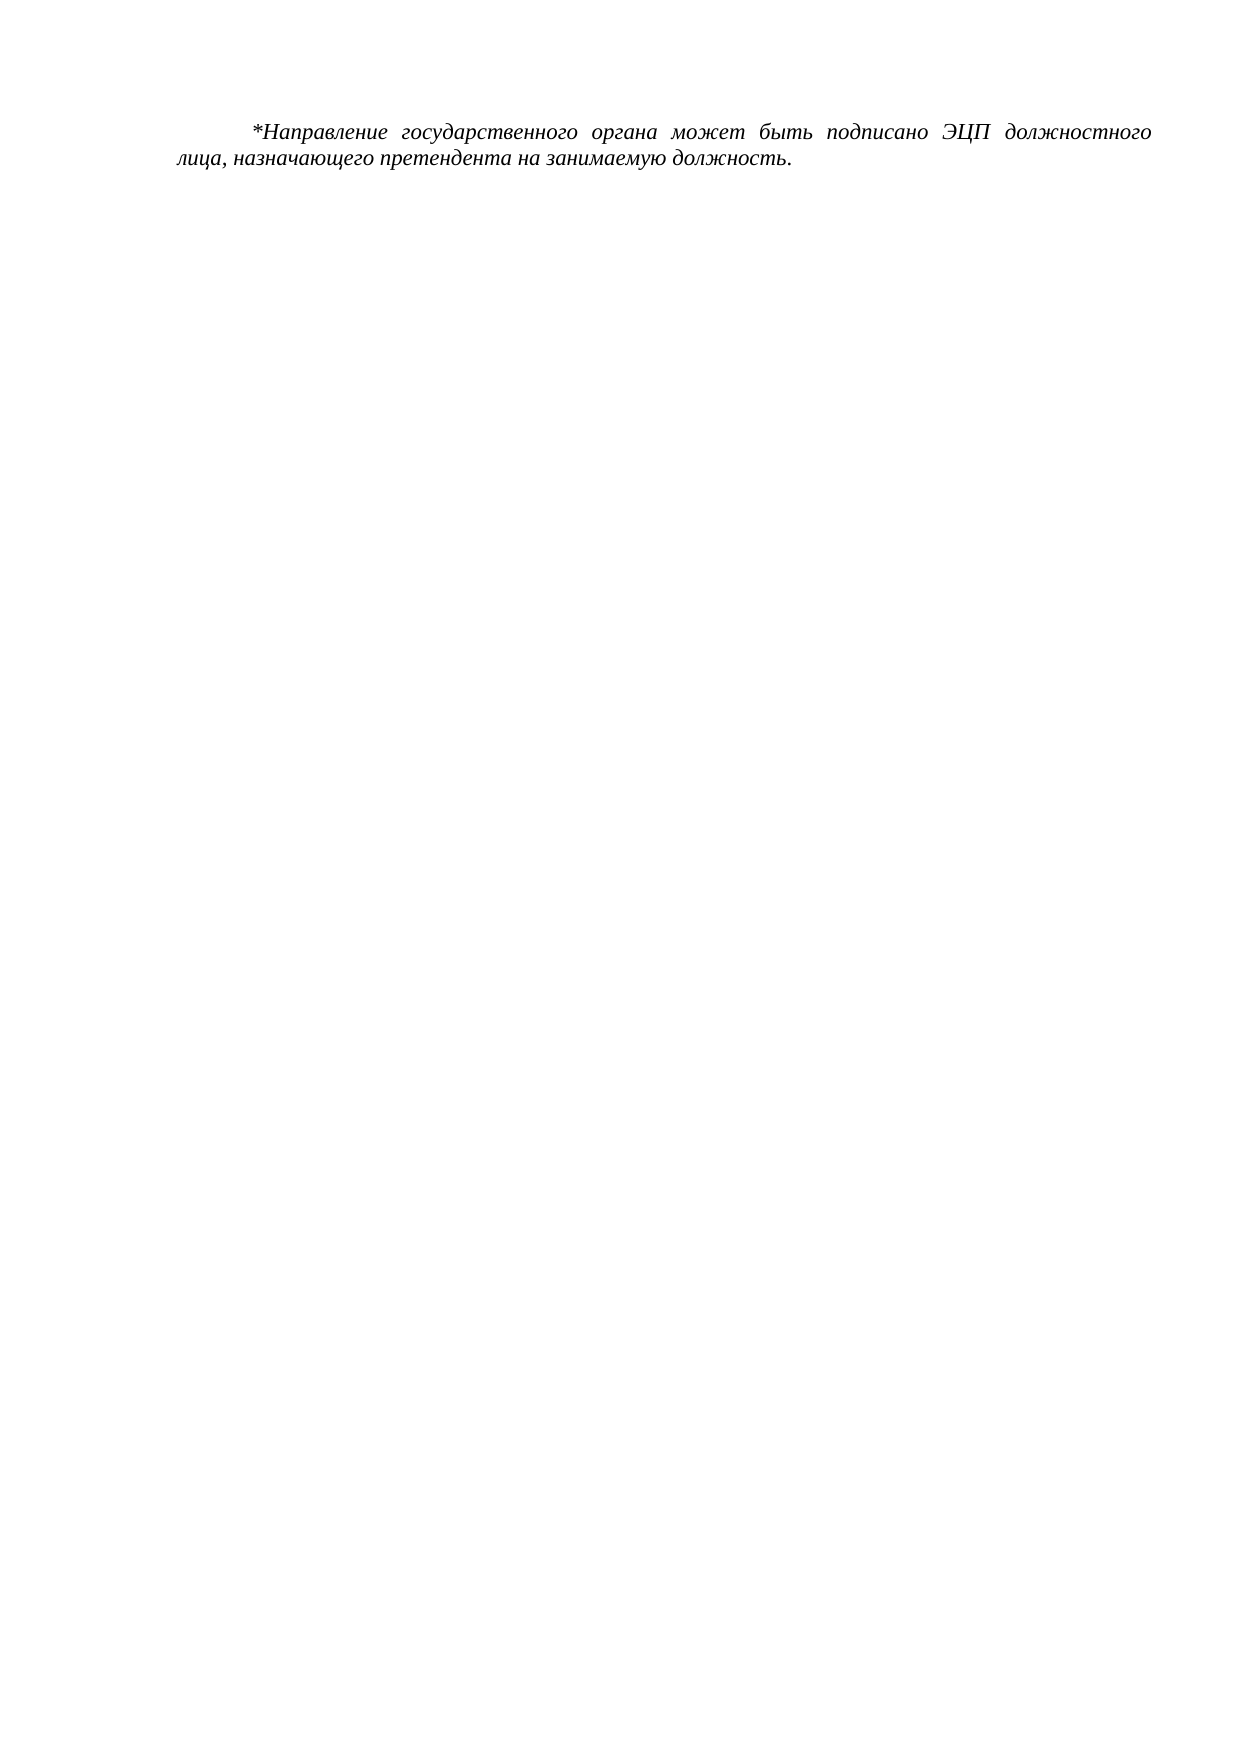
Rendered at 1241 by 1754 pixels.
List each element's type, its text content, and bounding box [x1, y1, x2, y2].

text *Направление государственного органа может быть подписано ЭЦП должностного лица, назначающего претендента на занимаемую должность. [177, 118, 1152, 171]
